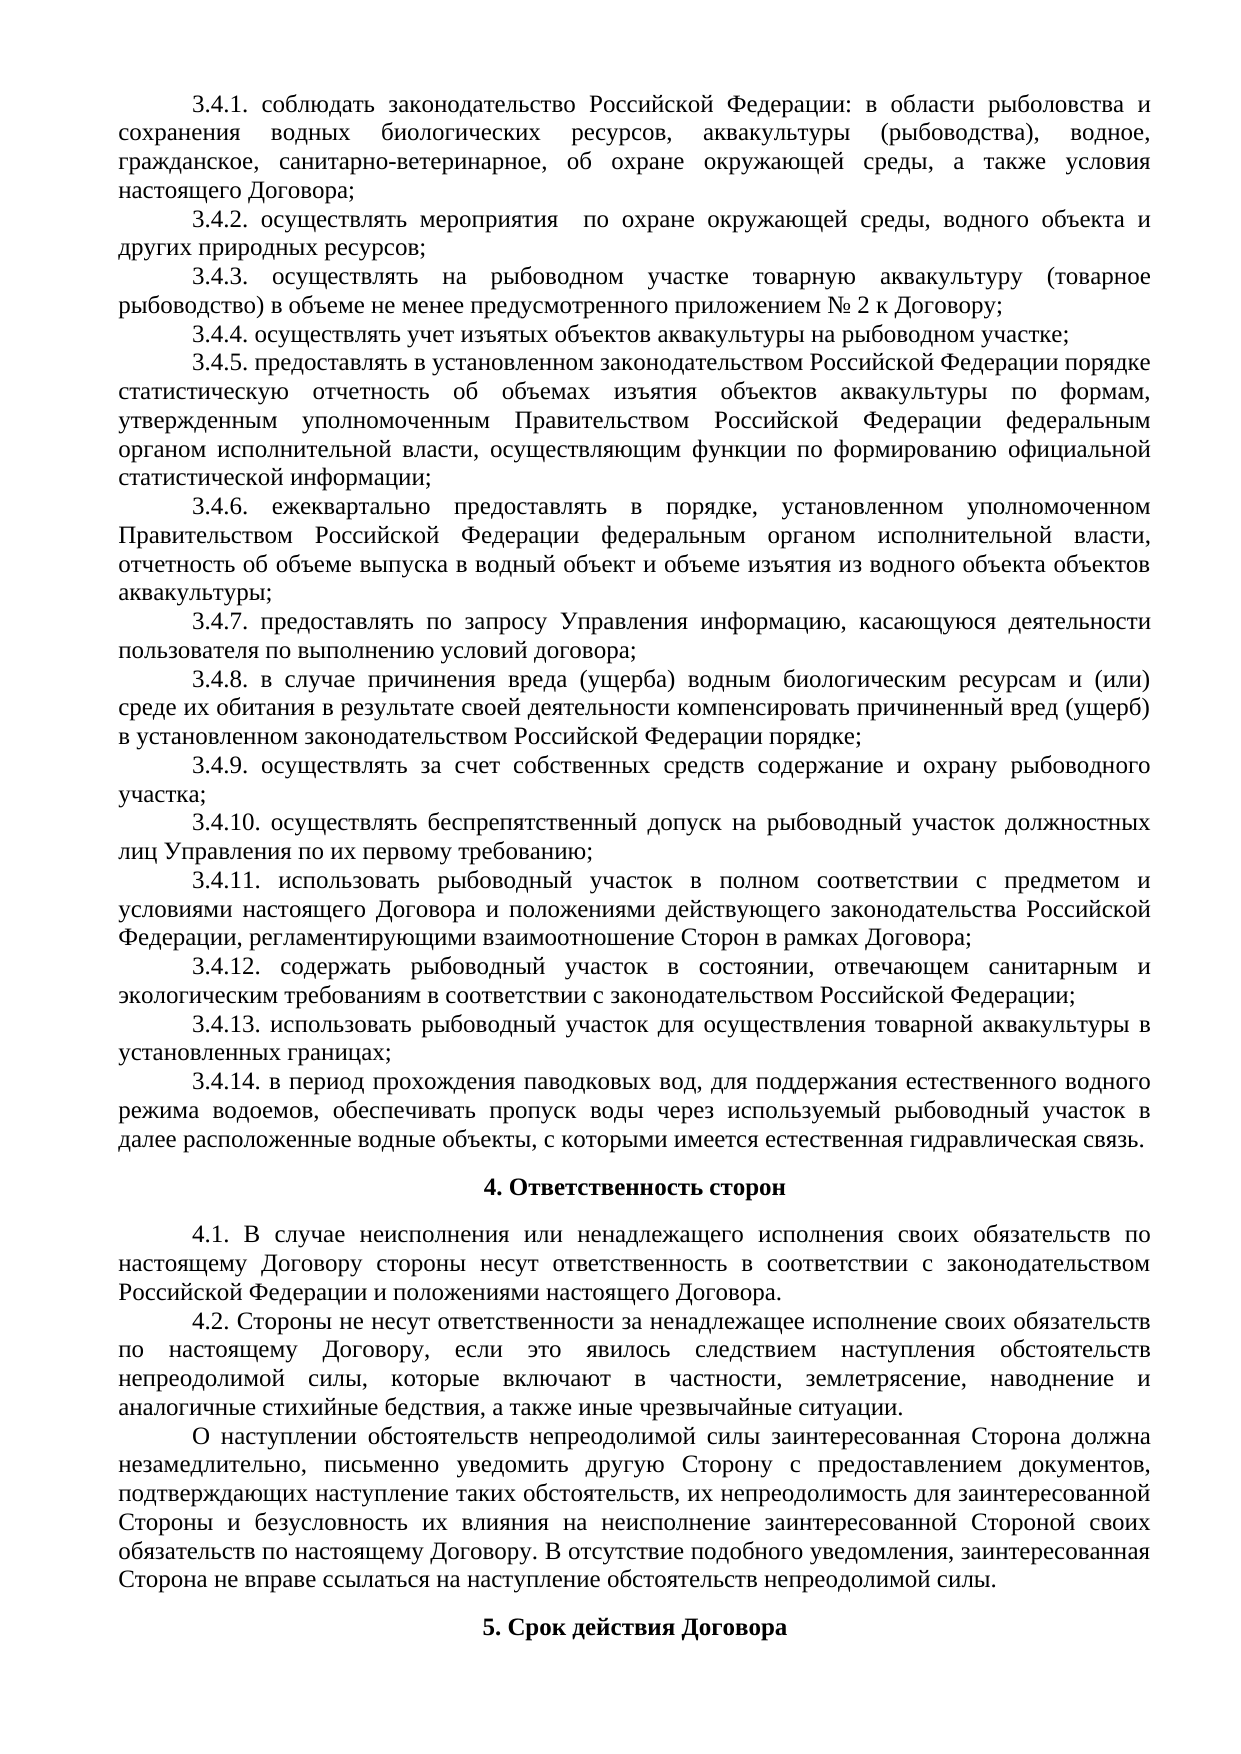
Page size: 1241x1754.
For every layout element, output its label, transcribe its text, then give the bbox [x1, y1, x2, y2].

text 3.4.9. осуществлять за счет собственных средств содержание и охрану рыбоводного участка; [118, 750, 1152, 807]
text 3.4.8. в случае причинения вреда (ущерба) водным биологическим ресурсам и (или) среде их обитания в результате своей деятельности компенсировать причиненный вред (ущерб) в установленном законодательством Российской Федерации порядке; [118, 664, 1152, 750]
text 3.4.14. в период прохождения паводковых вод, для поддержания естественного водного режима водоемов, обеспечивать пропуск воды через используемый рыбоводный участок в далее расположенные водные объекты, с которыми имеется естественная гидравлическая связь. [118, 1066, 1152, 1152]
text 3.4.6. ежеквартально предоставлять в порядке, установленном уполномоченном Правительством Российской Федерации федеральным органом исполнительной власти, отчетность об объеме выпуска в водный объект и объеме изъятия из водного объекта объектов аквакультуры; [118, 491, 1152, 606]
text 3.4.5. предоставлять в установленном законодательством Российской Федерации порядке статистическую отчетность об объемах изъятия объектов аквакультуры по формам, утвержденным уполномоченным Правительством Российской Федерации федеральным органом исполнительной власти, осуществляющим функции по формированию официальной статистической информации; [118, 347, 1152, 491]
text 3.4.4. осуществлять учет изъятых объектов аквакультуры на рыбоводном участке; [118, 319, 1152, 347]
text 4. Ответственность сторон [118, 1172, 1152, 1200]
text 4.2. Стороны не несут ответственности за ненадлежащее исполнение своих обязательств по настоящему Договору, если это явилось следствием наступления обстоятельств непреодолимой силы, которые включают в частности, землетрясение, наводнение и аналогичные стихийные бедствия, а также иные чрезвычайные ситуации. [118, 1306, 1152, 1421]
text 3.4.10. осуществлять беспрепятственный допуск на рыбоводный участок должностных лиц Управления по их первому требованию; [118, 807, 1152, 865]
text 3.4.12. содержать рыбоводный участок в состоянии, отвечающем санитарным и экологическим требованиям в соответствии с законодательством Российской Федерации; [118, 951, 1152, 1009]
text 4.1. В случае неисполнения или ненадлежащего исполнения своих обязательств по настоящему Договору стороны несут ответственность в соответствии с законодательством Российской Федерации и положениями настоящего Договора. [118, 1219, 1152, 1306]
text 5. Срок действия Договора [118, 1612, 1152, 1641]
text 3.4.11. использовать рыбоводный участок в полном соответствии с предметом и условиями настоящего Договора и положениями действующего законодательства Российской Федерации, регламентирующими взаимоотношение Сторон в рамках Договора; [118, 865, 1152, 951]
text 3.4.7. предоставлять по запросу Управления информацию, касающуюся деятельности пользователя по выполнению условий договора; [118, 606, 1152, 664]
text 3.4.3. осуществлять на рыбоводном участке товарную аквакультуру (товарное рыбоводство) в объеме не менее предусмотренного приложением № 2 к Договору; [118, 261, 1152, 319]
text О наступлении обстоятельств непреодолимой силы заинтересованная Сторона должна незамедлительно, письменно уведомить другую Сторону с предоставлением документов, подтверждающих наступление таких обстоятельств, их непреодолимость для заинтересованной Стороны и безусловность их влияния на неисполнение заинтересованной Стороной своих обязательств по настоящему Договору. В отсутствие подобного уведомления, заинтересованная Сторона не вправе ссылаться на наступление обстоятельств непреодолимой силы. [118, 1421, 1152, 1593]
text 3.4.2. осуществлять мероприятия по охране окружающей среды, водного объекта и других природных ресурсов; [118, 204, 1152, 261]
text 3.4.1. соблюдать законодательство Российской Федерации: в области рыболовства и сохранения водных биологических ресурсов, аквакультуры (рыбоводства), водное, гражданское, санитарно-ветеринарное, об охране окружающей среды, а также условия настоящего Договора; [118, 89, 1152, 204]
text 3.4.13. использовать рыбоводный участок для осуществления товарной аквакультуры в установленных границах; [118, 1009, 1152, 1066]
